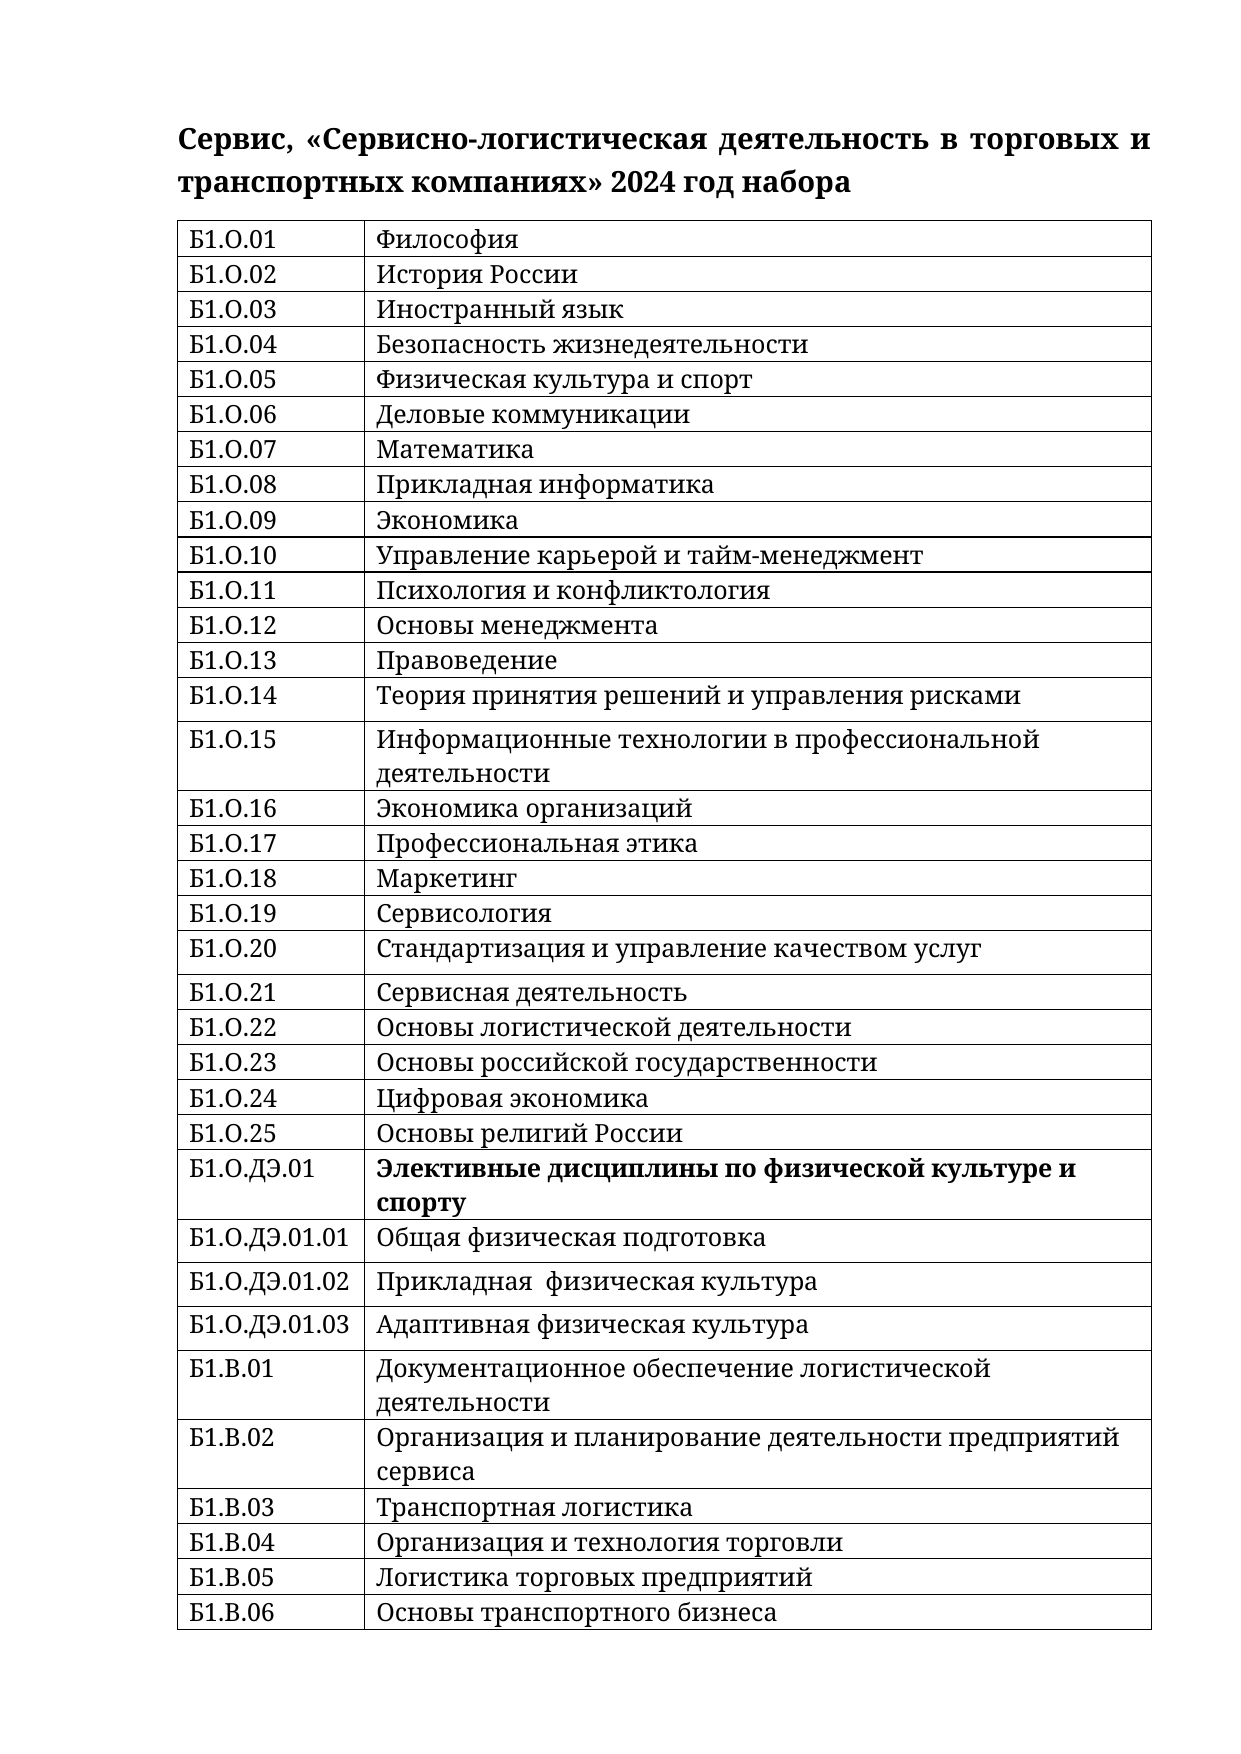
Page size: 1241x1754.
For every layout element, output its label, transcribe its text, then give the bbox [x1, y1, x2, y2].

table_header Философия [365, 221, 1151, 256]
table_cell Транспортная логистика [365, 1489, 1151, 1523]
table_cell Информационные технологии в профессиональной деятельности [365, 722, 1151, 790]
table_cell Б1.О.05 [178, 362, 364, 396]
table_cell Б1.О.20 [178, 931, 364, 974]
table_cell Б1.О.14 [178, 678, 364, 721]
table_cell Б1.О.15 [178, 722, 364, 790]
table_cell Б1.О.24 [178, 1080, 364, 1114]
table_cell Б1.О.19 [178, 896, 364, 930]
table_cell Экономика [365, 502, 1151, 536]
table_cell Б1.В.05 [178, 1559, 364, 1593]
table_cell Физическая культура и спорт [365, 362, 1151, 396]
table_cell Документационное обеспечение логистической деятельности [365, 1351, 1151, 1419]
table_cell Экономика организаций [365, 791, 1151, 825]
table_cell Б1.О.16 [178, 791, 364, 825]
table_cell Б1.О.ДЭ.01 [178, 1150, 364, 1218]
table_cell Б1.В.04 [178, 1524, 364, 1558]
table_cell Б1.О.18 [178, 861, 364, 895]
table_cell Б1.О.12 [178, 608, 364, 642]
table_cell Б1.В.06 [178, 1595, 364, 1628]
table_cell Безопасность жизнедеятельности [365, 327, 1151, 361]
table_cell Б1.О.07 [178, 432, 364, 466]
table_cell Основы логистической деятельности [365, 1010, 1151, 1044]
table_cell Основы транспортного бизнеса [365, 1595, 1151, 1628]
table_cell Основы менеджмента [365, 608, 1151, 642]
table_cell Б1.О.21 [178, 975, 364, 1009]
table_cell Теория принятия решений и управления рисками [365, 678, 1151, 721]
table_cell Б1.О.02 [178, 257, 364, 291]
table_cell История России [365, 257, 1151, 291]
table_cell Прикладная информатика [365, 467, 1151, 501]
table_cell Б1.О.04 [178, 327, 364, 361]
table_cell Б1.О.23 [178, 1045, 364, 1079]
text Сервис, «Сервисно-логистическая деятельность в торговых и транспортных компаниях» 2024 год набора [177, 118, 1152, 201]
table_cell Логистика торговых предприятий [365, 1559, 1151, 1593]
table_cell Стандартизация и управление качеством услуг [365, 931, 1151, 974]
table_cell Организация и планирование деятельности предприятий сервиса [365, 1420, 1151, 1488]
table_cell Иностранный язык [365, 292, 1151, 326]
table_cell Б1.В.02 [178, 1420, 364, 1488]
table_cell Б1.О.ДЭ.01.01 [178, 1220, 364, 1262]
table_cell Профессиональная этика [365, 826, 1151, 860]
table_cell Б1.В.01 [178, 1351, 364, 1419]
table_cell Организация и технология торговли [365, 1524, 1151, 1558]
table_cell Б1.В.03 [178, 1489, 364, 1523]
table_cell Маркетинг [365, 861, 1151, 895]
table_cell Управление карьерой и тайм-менеджмент [365, 538, 1151, 571]
table_cell Б1.О.ДЭ.01.03 [178, 1307, 364, 1350]
table_cell Правоведение [365, 643, 1151, 677]
table_cell Деловые коммуникации [365, 397, 1151, 431]
table_header Б1.О.01 [178, 221, 364, 256]
table_cell Математика [365, 432, 1151, 466]
table_cell Б1.О.22 [178, 1010, 364, 1044]
table_cell Цифровая экономика [365, 1080, 1151, 1114]
table_cell Сервисология [365, 896, 1151, 930]
table_cell Б1.О.25 [178, 1115, 364, 1149]
table_cell Элективные дисциплины по физической культуре и спорту [365, 1150, 1151, 1218]
table_cell Б1.О.06 [178, 397, 364, 431]
table_cell Основы религий России [365, 1115, 1151, 1149]
table_cell Общая физическая подготовка [365, 1220, 1151, 1262]
table_cell Б1.О.10 [178, 538, 364, 571]
table_cell Б1.О.03 [178, 292, 364, 326]
table_cell Прикладная физическая культура [365, 1263, 1151, 1306]
table_cell Сервисная деятельность [365, 975, 1151, 1009]
table_cell Б1.О.11 [178, 573, 364, 607]
table_cell Психология и конфликтология [365, 573, 1151, 607]
table_cell Б1.О.17 [178, 826, 364, 860]
table_cell Б1.О.08 [178, 467, 364, 501]
table_cell Б1.О.ДЭ.01.02 [178, 1263, 364, 1306]
table_cell Основы российской государственности [365, 1045, 1151, 1079]
table_cell Б1.О.13 [178, 643, 364, 677]
table_cell Адаптивная физическая культура [365, 1307, 1151, 1350]
table_cell Б1.О.09 [178, 502, 364, 536]
